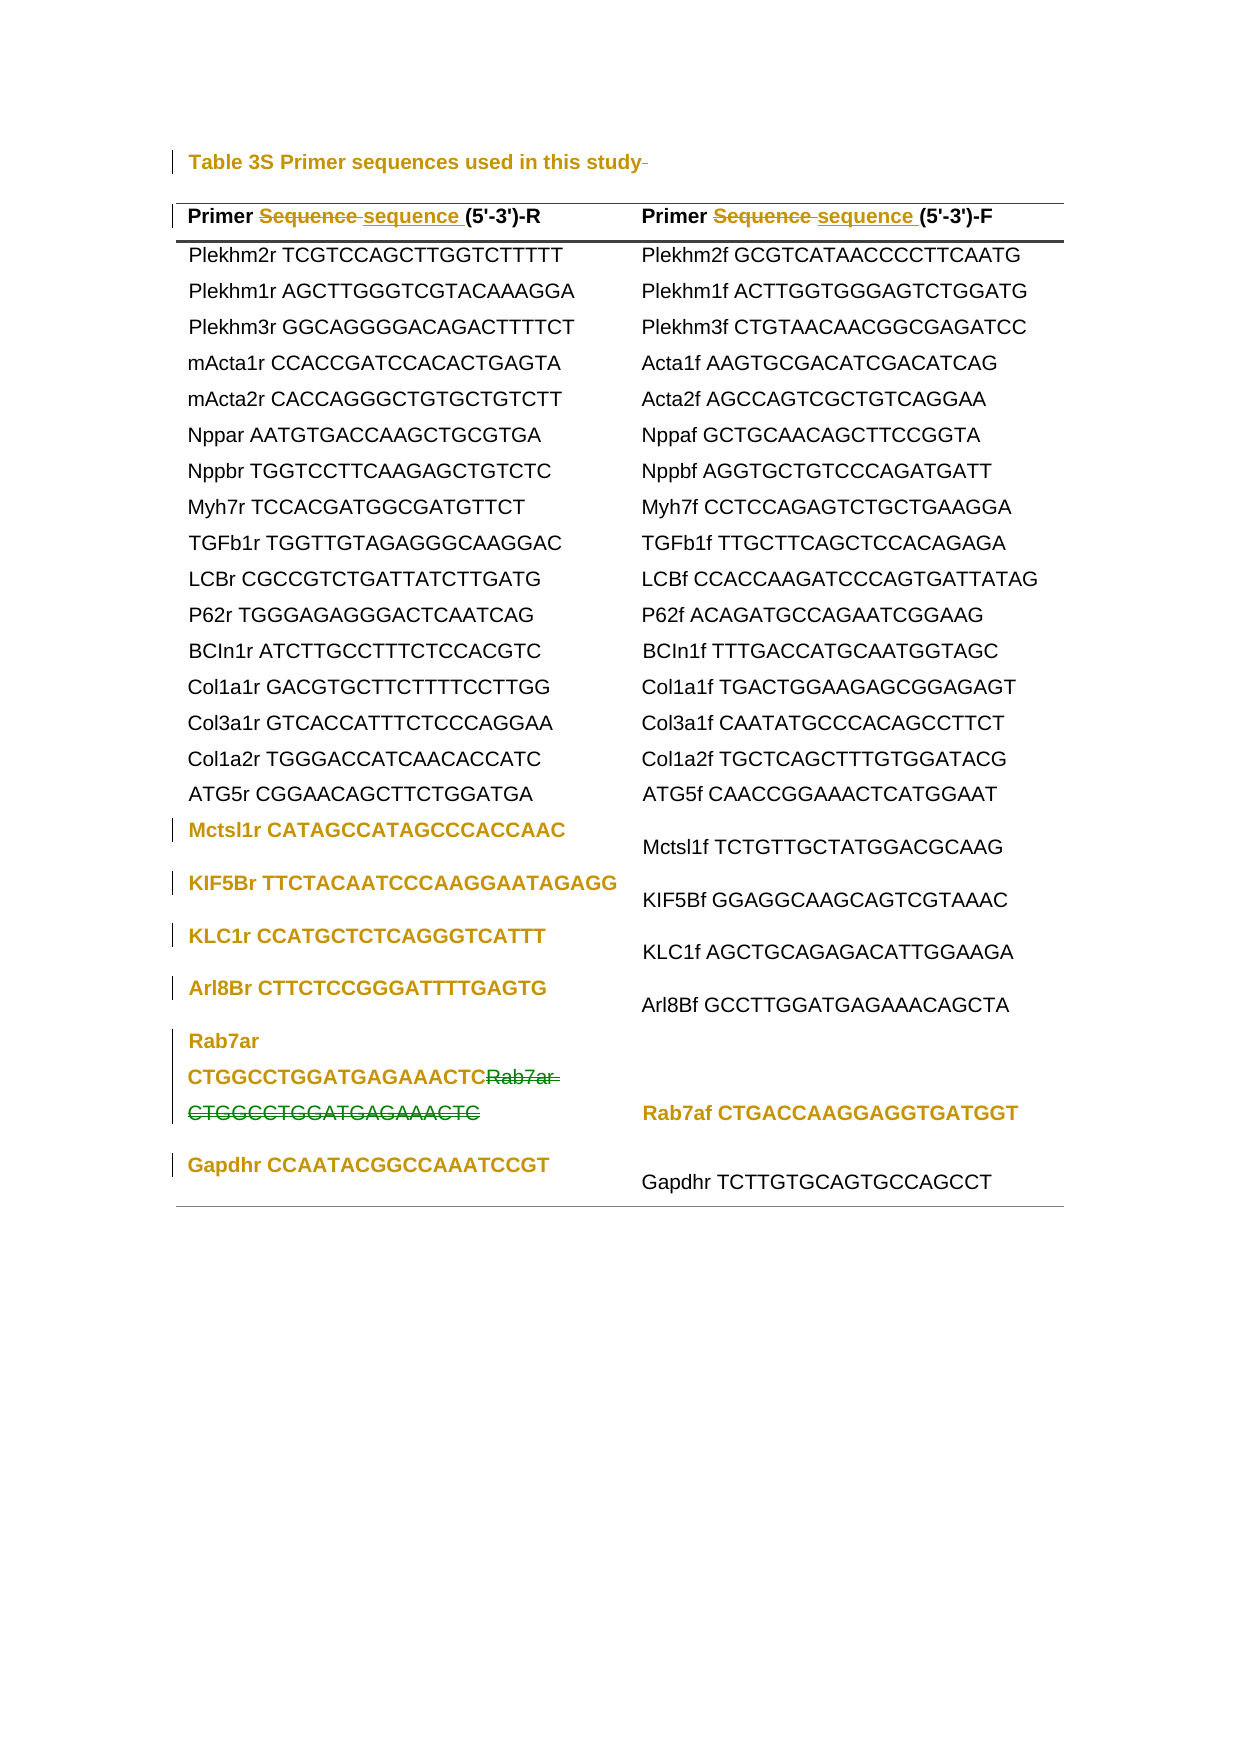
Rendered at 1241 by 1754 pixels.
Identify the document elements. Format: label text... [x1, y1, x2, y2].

table_cell Plekhm2r TCGTCCAGCTTGGTCTTTTT [176, 243, 630, 279]
table_header Primer (5'-3')-R [176, 204, 630, 240]
table_cell mActa2r CACCAGGGCTGTGCTGTCTT [176, 387, 630, 423]
table_cell TGFb1f TTGCTTCAGCTCCACAGAGA [630, 531, 1064, 567]
table_cell Col1a2r TGGGACCATCAACACCATC [176, 746, 630, 782]
table_cell Acta2f AGCCAGTCGCTGTCAGGAA [630, 387, 1064, 423]
table_cell Plekhm3r GGCAGGGGACAGACTTTTCT [176, 315, 630, 351]
table_cell LCBf CCACCAAGATCCCAGTGATTATAG [630, 567, 1064, 603]
table_cell KIF5Bf GGAGGCAAGCAGTCGTAAAC [630, 871, 1064, 923]
table_cell TGFb1r TGGTTGTAGAGGGCAAGGAC [176, 531, 630, 567]
table_cell ATG5f CAACCGGAAACTCATGGAAT [630, 782, 1064, 818]
table_cell KLC1f AGCTGCAGAGACATTGGAAGA [630, 924, 1064, 976]
table_cell Nppar AATGTGACCAAGCTGCGTGA [176, 423, 630, 459]
table_header Primer (5'-3')-F [630, 204, 1064, 240]
table_cell BCIn1r ATCTTGCCTTTCTCCACGTC [176, 639, 630, 674]
table_cell P62r TGGGAGAGGGACTCAATCAG [176, 603, 630, 638]
table_cell BCIn1f TTTGACCATGCAATGGTAGC [630, 639, 1064, 674]
table_cell Gapdhr CCAATACGGCCAAATCCGT [176, 1153, 630, 1206]
text Table 3S Primer sequences used in this study [187, 150, 1062, 174]
table_cell Plekhm2f GCGTCATAACCCCTTCAATG [630, 243, 1064, 279]
table_cell ATG5r CGGAACAGCTTCTGGATGA [176, 782, 630, 818]
table_cell Mctsl1r CATAGCCATAGCCCACCAAC [176, 818, 630, 871]
table_cell Plekhm3f CTGTAACAACGGCGAGATCC [630, 315, 1064, 351]
table_cell Rab7af CTGACCAAGGAGGTGATGGT [630, 1029, 1064, 1153]
table_cell Col1a1f TGACTGGAAGAGCGGAGAGT [630, 675, 1064, 710]
table_cell Nppaf GCTGCAACAGCTTCCGGTA [630, 423, 1064, 459]
table_cell Col1a1r GACGTGCTTCTTTTCCTTGG [176, 675, 630, 710]
table_cell Gapdhr TCTTGTGCAGTGCCAGCCT [630, 1153, 1064, 1206]
table_cell mActa1r CCACCGATCCACACTGAGTA [176, 351, 630, 387]
table_cell Col3a1r GTCACCATTTCTCCCAGGAA [176, 710, 630, 746]
table_cell KIF5Br TTCTACAATCCCAAGGAATAGAGG [176, 871, 630, 923]
table_cell Nppbf AGGTGCTGTCCCAGATGATT [630, 459, 1064, 495]
table_cell Col3a1f CAATATGCCCACAGCCTTCT [630, 710, 1064, 746]
table_cell Acta1f AAGTGCGACATCGACATCAG [630, 351, 1064, 387]
table_cell Rab7ar CTGGCCTGGATGAGAAACTC [176, 1029, 630, 1153]
table_cell Arl8Br CTTCTCCGGGATTTTGAGTG [176, 976, 630, 1029]
table_cell Mctsl1f TCTGTTGCTATGGACGCAAG [630, 818, 1064, 871]
table_cell LCBr CGCCGTCTGATTATCTTGATG [176, 567, 630, 603]
table_cell Myh7f CCTCCAGAGTCTGCTGAAGGA [630, 495, 1064, 531]
table_cell Myh7r TCCACGATGGCGATGTTCT [176, 495, 630, 531]
table_cell Arl8Bf GCCTTGGATGAGAAACAGCTA [630, 976, 1064, 1029]
table_cell Plekhm1f ACTTGGTGGGAGTCTGGATG [630, 279, 1064, 315]
table_cell Col1a2f TGCTCAGCTTTGTGGATACG [630, 746, 1064, 782]
table_cell Nppbr TGGTCCTTCAAGAGCTGTCTC [176, 459, 630, 495]
table_cell P62f ACAGATGCCAGAATCGGAAG [630, 603, 1064, 638]
table_cell KLC1r CCATGCTCTCAGGGTCATTT [176, 924, 630, 976]
table_cell Plekhm1r AGCTTGGGTCGTACAAAGGA [176, 279, 630, 315]
